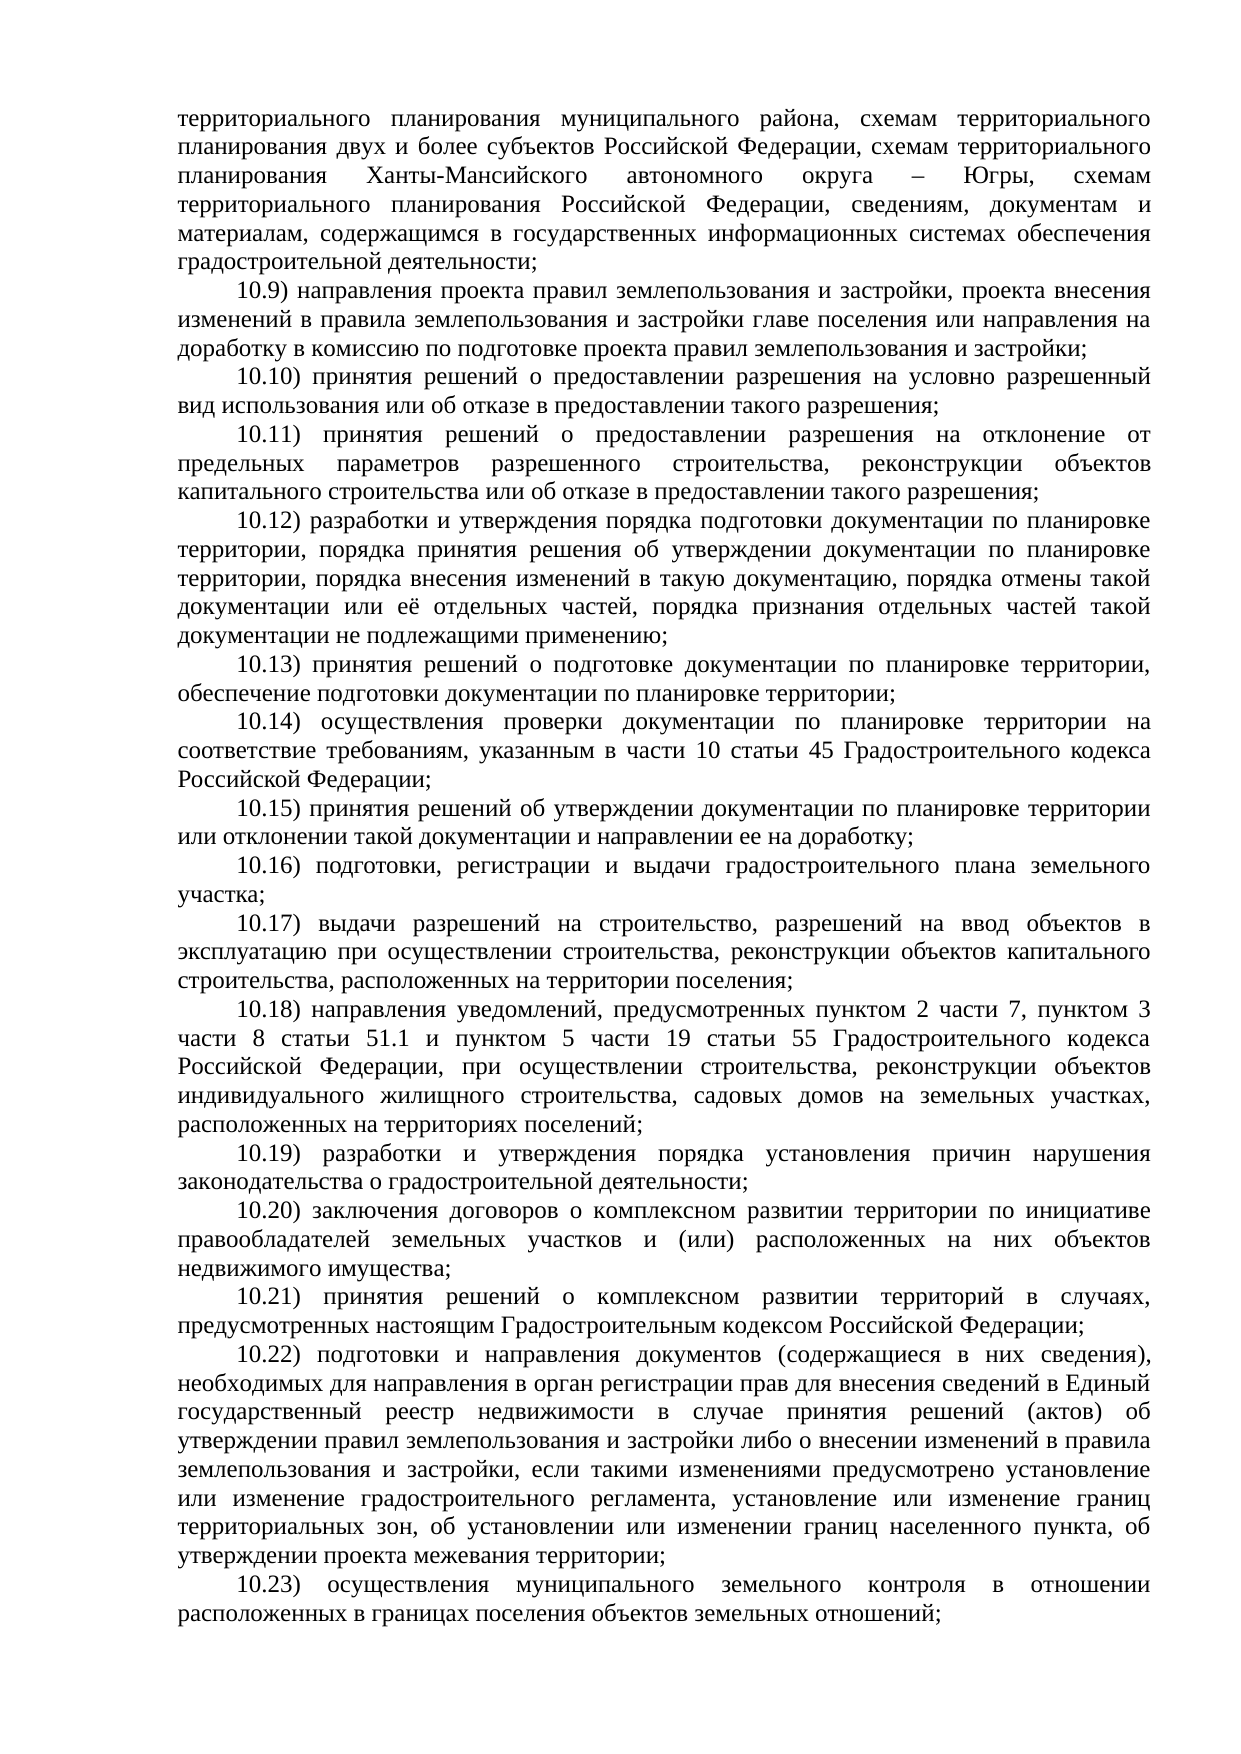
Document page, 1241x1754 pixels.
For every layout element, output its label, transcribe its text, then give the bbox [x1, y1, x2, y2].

text 10.18) направления уведомлений, предусмотренных пунктом 2 части 7, пунктом 3 части 8 статьи 51.1 и пунктом 5 части 19 статьи 55 Градостроительного кодекса Российской Федерации, при осуществлении строительства, реконструкции объектов индивидуального жилищного строительства, садовых домов на земельных участках, расположенных на территориях поселений; [177, 994, 1152, 1138]
title 10.16) подготовки, регистрации и выдачи градостроительного плана земельного участка; [177, 850, 1152, 908]
text 10.19) разработки и утверждения порядка установления причин нарушения законодательства о градостроительной деятельности; [177, 1138, 1152, 1195]
text 10.10) принятия решений о предоставлении разрешения на условно разрешенный вид использования или об отказе в предоставлении такого разрешения; [177, 361, 1152, 419]
title 10.15) принятия решений об утверждении документации по планировке территории или отклонении такой документации и направлении ее на доработку; [177, 793, 1152, 850]
text 10.23) осуществления муниципального земельного контроля в отношении расположенных в границах поселения объектов земельных отношений; [177, 1569, 1152, 1626]
text 10.20) заключения договоров о комплексном развитии территории по инициативе правообладателей земельных участков и (или) расположенных на них объектов недвижимого имущества; [177, 1195, 1152, 1281]
text 10.9) направления проекта правил землепользования и застройки, проекта внесения изменений в правила землепользования и застройки главе поселения или направления на доработку в комиссию по подготовке проекта правил землепользования и застройки; [177, 275, 1152, 361]
text 10.22) подготовки и направления документов (содержащиеся в них сведения), необходимых для направления в орган регистрации прав для внесения сведений в Единый государственный реестр недвижимости в случае принятия решений (актов) об утверждении правил землепользования и застройки либо о внесении изменений в правила землепользования и застройки, если такими изменениями предусмотрено установление или изменение градостроительного регламента, установление или изменение границ территориальных зон, об установлении или изменении границ населенного пункта, об утверждении проекта межевания территории; [177, 1339, 1152, 1569]
text 10.21) принятия решений о комплексном развитии территорий в случаях, предусмотренных настоящим Градостроительным кодексом Российской Федерации; [177, 1281, 1152, 1339]
title 10.17) выдачи разрешений на строительство, разрешений на ввод объектов в эксплуатацию при осуществлении строительства, реконструкции объектов капитального строительства, расположенных на территории поселения; [177, 908, 1152, 994]
title 10.14) осуществления проверки документации по планировке территории на соответствие требованиям, указанным в части 10 статьи 45 Градостроительного кодекса Российской Федерации; [177, 706, 1152, 793]
text 10.13) принятия решений о подготовке документации по планировке территории, обеспечение подготовки документации по планировке территории; [177, 649, 1152, 706]
text 10.11) принятия решений о предоставлении разрешения на отклонение от предельных параметров разрешенного строительства, реконструкции объектов капитального строительства или об отказе в предоставлении такого разрешения; [177, 419, 1152, 505]
text 10.12) разработки и утверждения порядка подготовки документации по планировке территории, порядка принятия решения об утверждении документации по планировке территории, порядка внесения изменений в такую документацию, порядка отмены такой документации или её отдельных частей, порядка признания отдельных частей такой документации не подлежащими применению; [177, 505, 1152, 649]
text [177, 103, 1152, 275]
